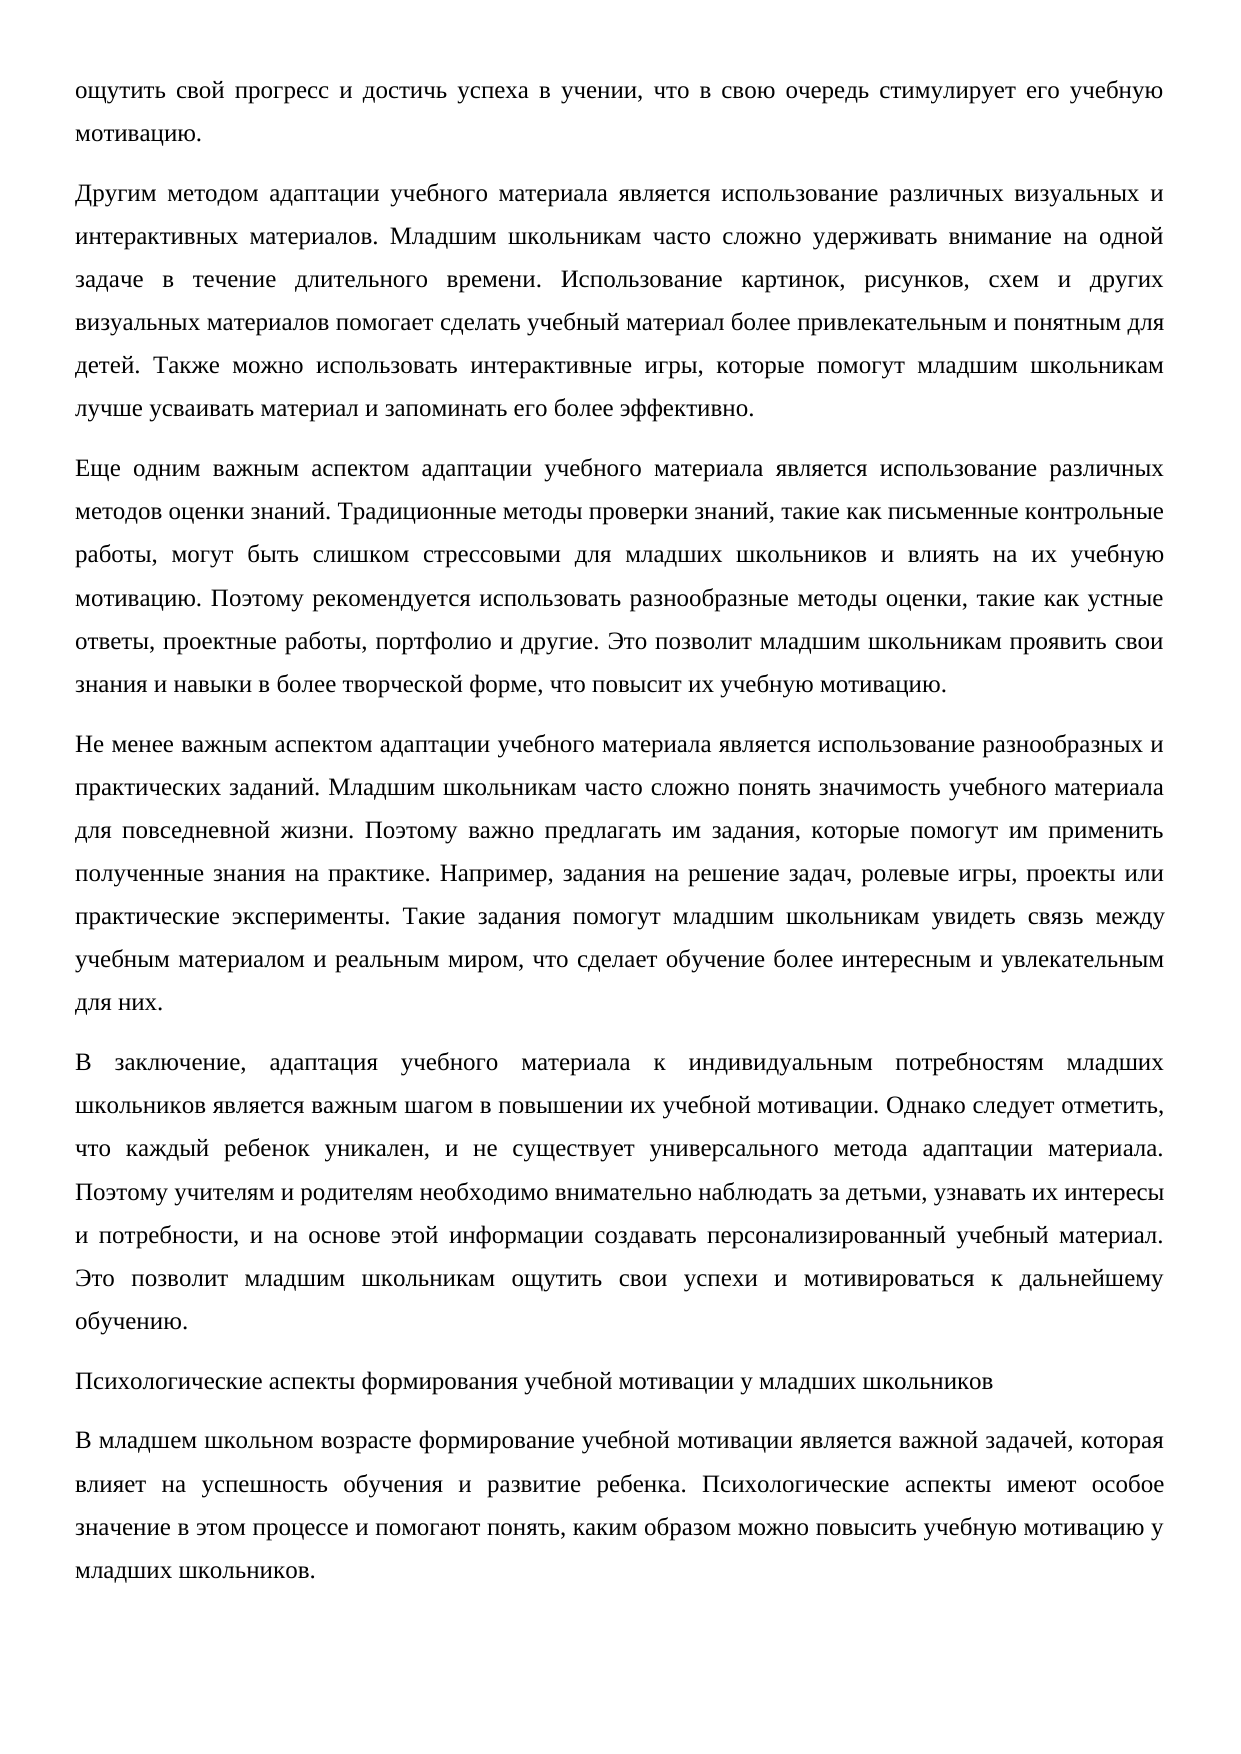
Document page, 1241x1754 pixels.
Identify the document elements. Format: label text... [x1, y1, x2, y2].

text Еще одним важным аспектом адаптации учебного материала является использование различных методов оценки знаний. Традиционные методы проверки знаний, такие как письменные контрольные работы, могут быть слишком стрессовыми для младших школьников и влиять на их учебную мотивацию. Поэтому рекомендуется использовать разнообразные методы оценки, такие как устные ответы, проектные работы, портфолио и другие. Это позволит младшим школьникам проявить свои знания и навыки в более творческой форме, что повысит их учебную мотивацию. [75, 453, 1165, 698]
text В заключение, адаптация учебного материала к индивидуальным потребностям младших школьников является важным шагом в повышении их учебной мотивации. Однако следует отметить, что каждый ребенок уникален, и не существует универсального метода адаптации материала. Поэтому учителям и родителям необходимо внимательно наблюдать за детьми, узнавать их интересы и потребности, и на основе этой информации создавать персонализированный учебный материал. Это позволит младшим школьникам ощутить свои успехи и мотивироваться к дальнейшему обучению. [75, 1047, 1165, 1335]
text В младшем школьном возрасте формирование учебной мотивации является важной задачей, которая влияет на успешность обучения и развитие ребенка. Психологические аспекты имеют особое значение в этом процессе и помогают понять, каким образом можно повысить учебную мотивацию у младших школьников. [75, 1426, 1165, 1584]
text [75, 75, 1165, 147]
text Психологические аспекты формирования учебной мотивации у младших школьников [75, 1366, 1165, 1394]
text Другим методом адаптации учебного материала является использование различных визуальных и интерактивных материалов. Младшим школьникам часто сложно удерживать внимание на одной задаче в течение длительного времени. Использование картинок, рисунков, схем и других визуальных материалов помогает сделать учебный материал более привлекательным и понятным для детей. Также можно использовать интерактивные игры, которые помогут младшим школьникам лучше усваивать материал и запоминать его более эффективно. [75, 178, 1165, 422]
text Не менее важным аспектом адаптации учебного материала является использование разнообразных и практических заданий. Младшим школьникам часто сложно понять значимость учебного материала для повседневной жизни. Поэтому важно предлагать им задания, которые помогут им применить полученные знания на практике. Например, задания на решение задач, ролевые игры, проекты или практические эксперименты. Такие задания помогут младшим школьникам увидеть связь между учебным материалом и реальным миром, что сделает обучение более интересным и увлекательным для них. [75, 729, 1165, 1016]
